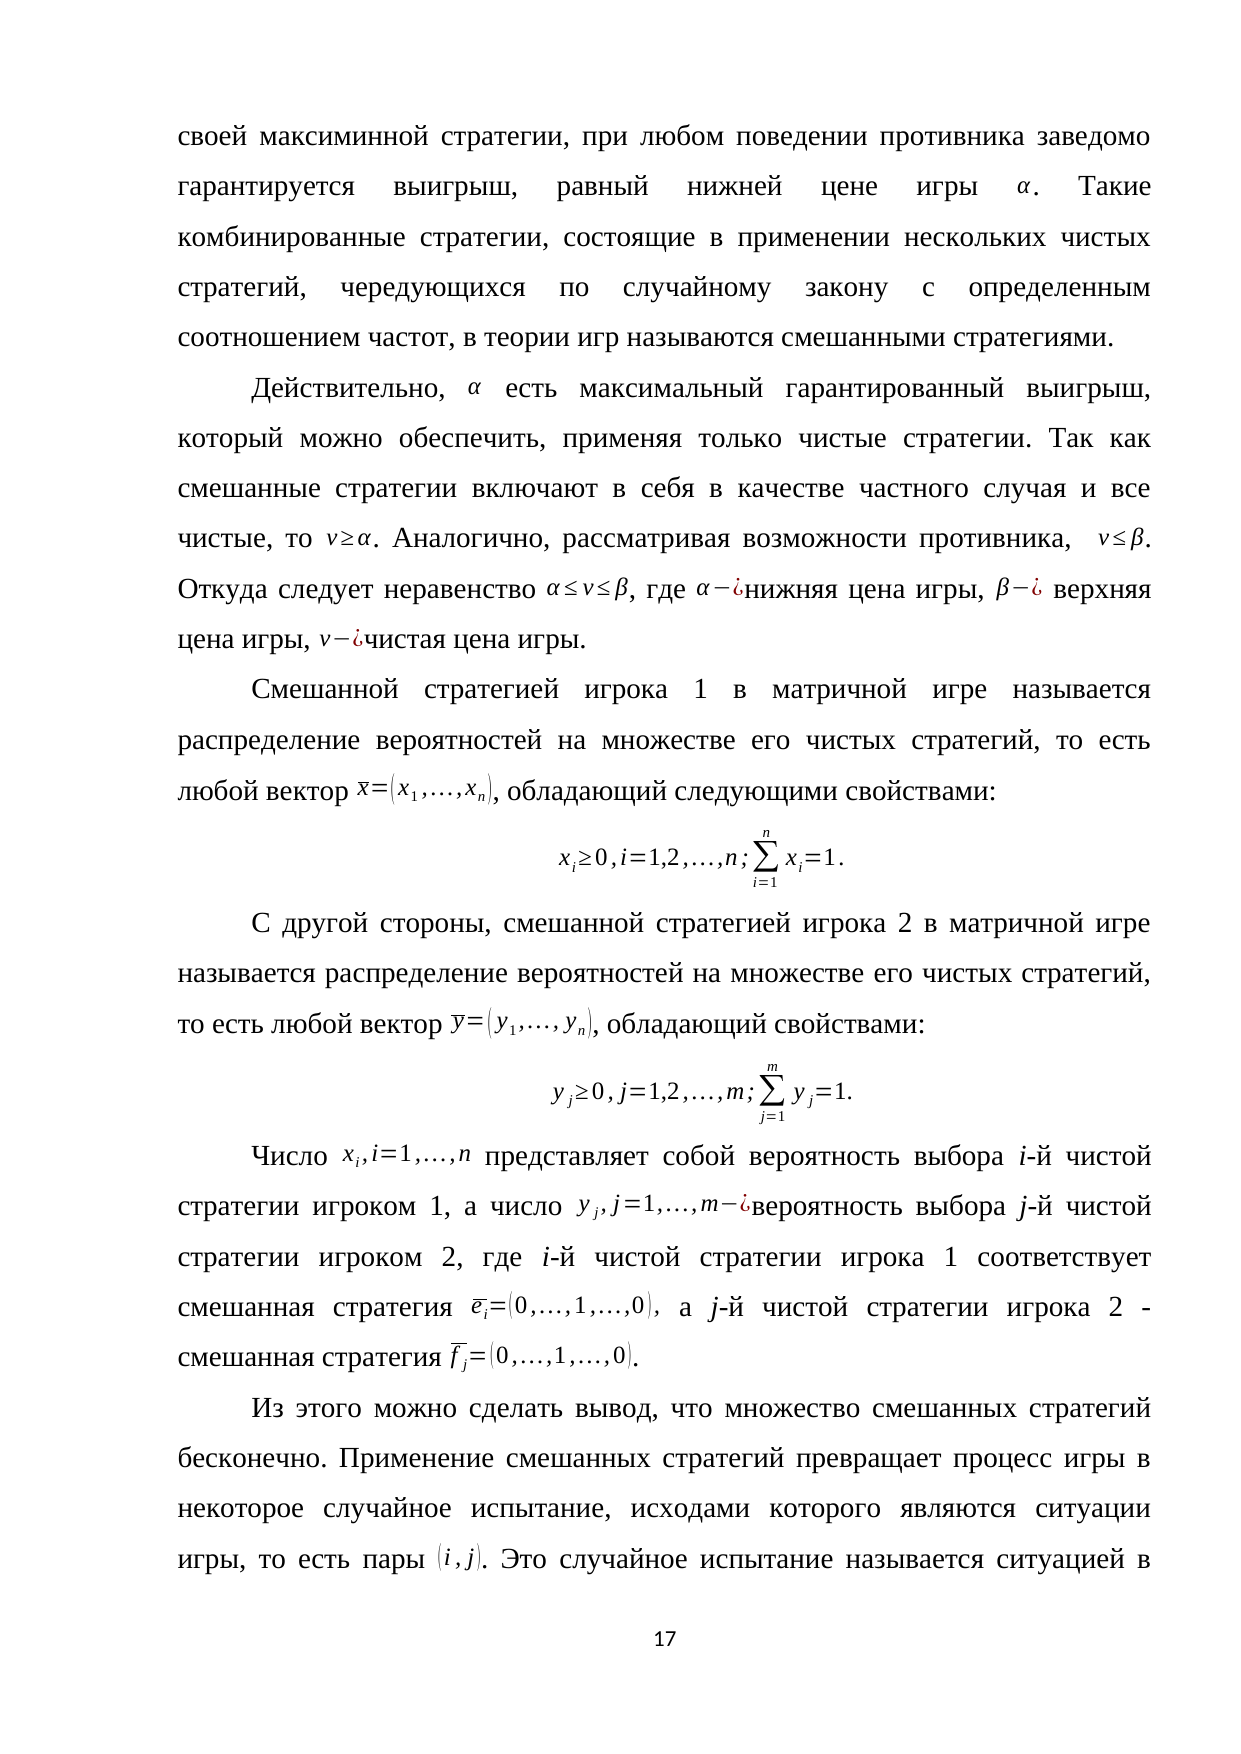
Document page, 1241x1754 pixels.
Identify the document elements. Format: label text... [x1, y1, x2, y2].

text Действительно, есть максимальный гарантированный выигрыш, который можно обеспечить, применяя только чистые стратегии. Так как смешанные стратегии включают в себя в качестве частного случая и все чистые, то . Аналогично, рассматривая возможности противника, . Откуда следует неравенство , где нижняя цена игры, верхняя цена игры, чистая цена игры. [177, 370, 1152, 655]
text Смешанной стратегией игрока 1 в матричной игре называется распределение вероятностей на множестве его чистых стратегий, то есть любой вектор , обладающий следующими свойствами: [177, 672, 1152, 807]
text С другой стороны, смешанной стратегией игрока 2 в матричной игре называется распределение вероятностей на множестве его чистых стратегий, то есть любой вектор , обладающий свойствами: [177, 905, 1152, 1040]
text Число представляет собой вероятность выбора i-й чистой стратегии игроком 1, а число вероятность выбора j-й чистой стратегии игроком 2, где i-й чистой стратегии игрока 1 соответствует смешанная стратегия а j-й чистой стратегии игрока 2 - смешанная стратегия . [177, 1138, 1152, 1373]
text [177, 118, 1152, 353]
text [177, 1390, 1152, 1574]
